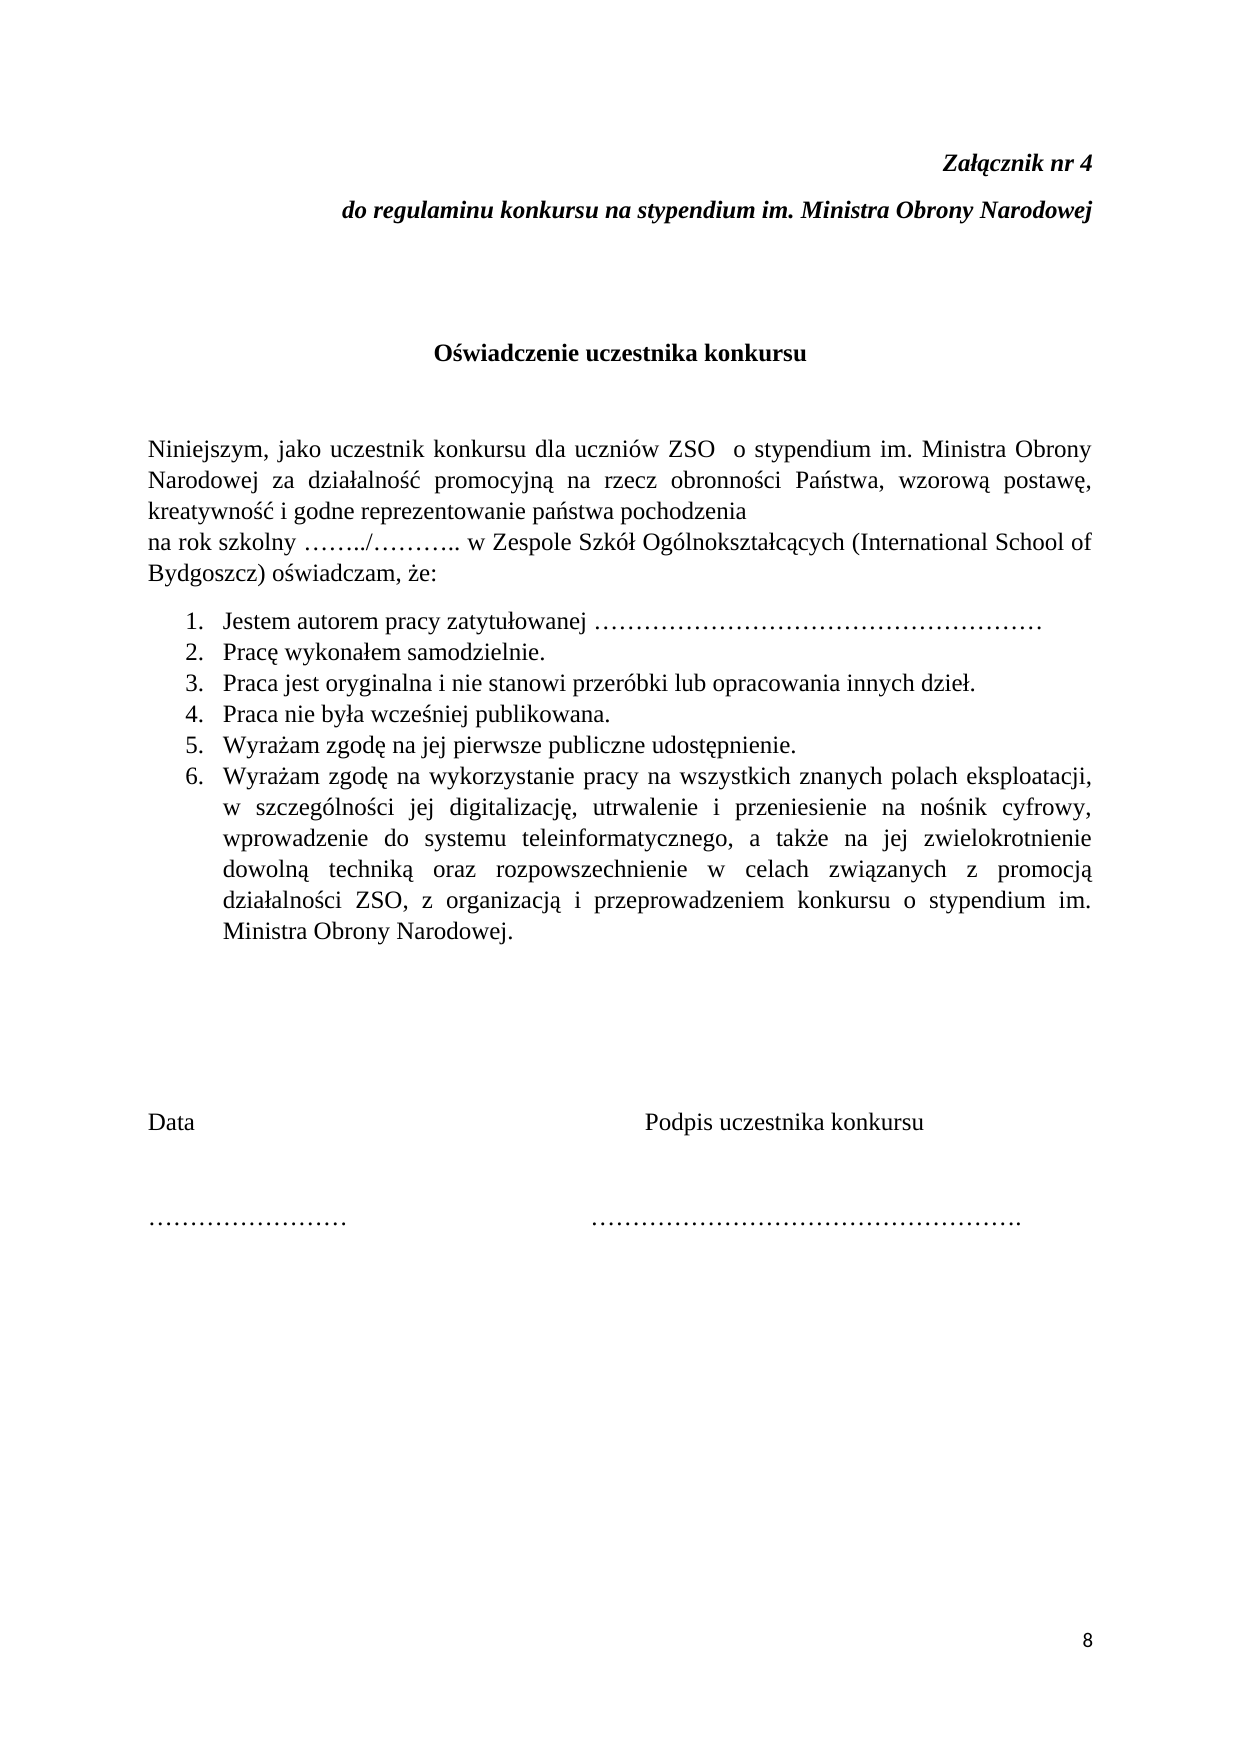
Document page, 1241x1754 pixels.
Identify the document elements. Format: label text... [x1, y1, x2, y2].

text na rok szkolny ……../……….. w Zespole Szkół Ogólnokształcących (International School of Bydgoszcz) oświadczam, że: [148, 527, 1093, 587]
text Oświadczenie uczestnika konkursu [148, 338, 1093, 367]
list Jestem autorem pracy zatytułowanej ……………………………………………… [185, 606, 1093, 634]
text Załącznik nr 4 [148, 148, 1093, 176]
list Wyrażam zgodę na jej pierwsze publiczne udostępnienie. [185, 730, 1093, 759]
list Pracę wykonałem samodzielnie. [185, 637, 1093, 666]
list Wyrażam zgodę na wykorzystanie pracy na wszystkich znanych polach eksploatacji, w szczególności jej digitalizację, utrwalenie i przeniesienie na nośnik cyfrowy, wprowadzenie do systemu teleinformatycznego, a także na jej zwielokrotnienie dowolną techniką oraz rozpowszechnienie w celach związanych z promocją działalności ZSO, z organizacją i przeprowadzeniem konkursu o stypendium im. Ministra Obrony Narodowej. [185, 761, 1093, 945]
text Data Podpis uczestnika konkursu [148, 1107, 1093, 1136]
list Praca nie była wcześniej publikowana. [185, 699, 1093, 728]
text …………………… ……………………………………………. [148, 1202, 1093, 1231]
text Niniejszym, jako uczestnik konkursu dla uczniów ZSO o stypendium im. Ministra Obrony Narodowej za działalność promocyjną na rzecz obronności Państwa, wzorową postawę, kreatywność i godne reprezentowanie państwa pochodzenia [148, 434, 1093, 525]
list Praca jest oryginalna i nie stanowi przeróbki lub opracowania innych dzieł. [185, 668, 1093, 697]
text do regulaminu konkursu na stypendium im. Ministra Obrony Narodowej [148, 195, 1093, 224]
